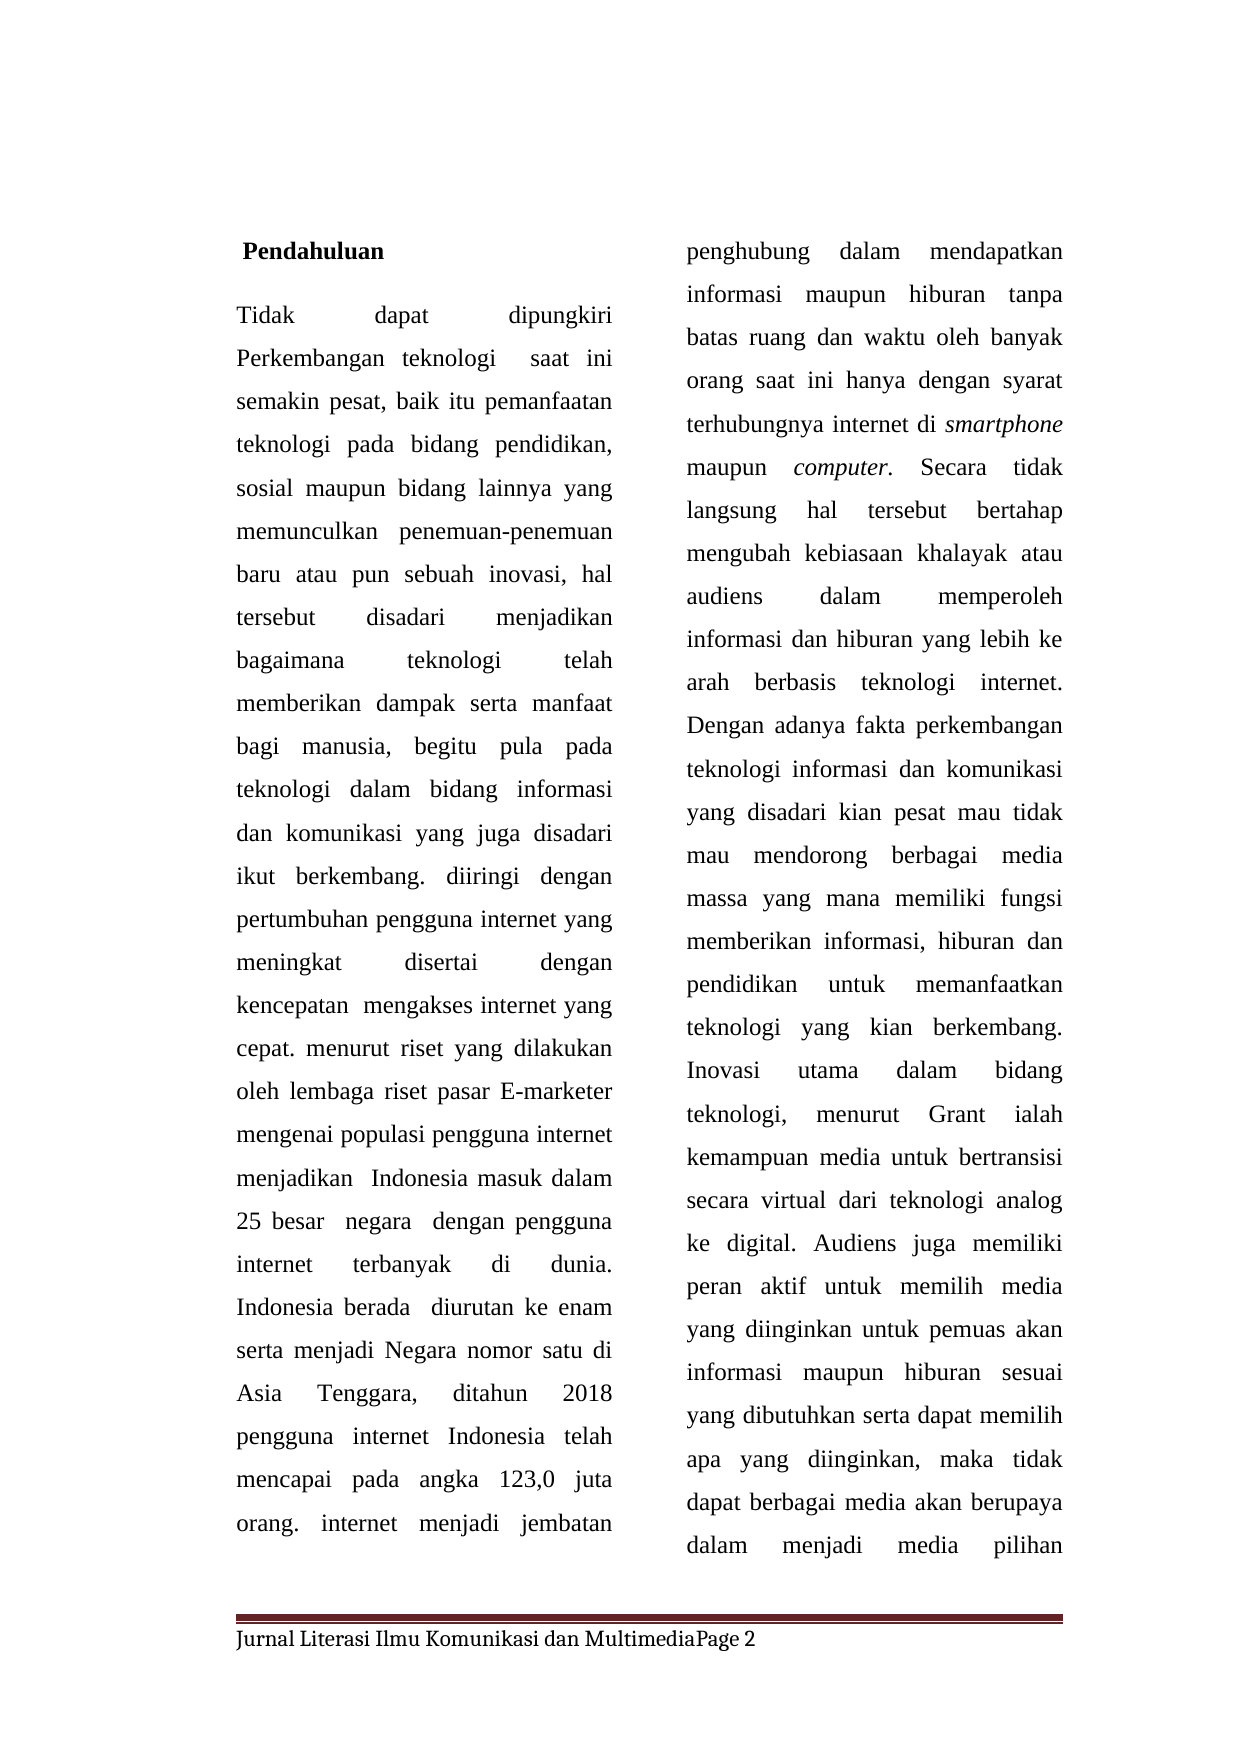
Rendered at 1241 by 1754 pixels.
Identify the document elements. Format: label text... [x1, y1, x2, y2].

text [686, 236, 1063, 1559]
text Pendahuluan [236, 236, 613, 265]
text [236, 300, 613, 1536]
